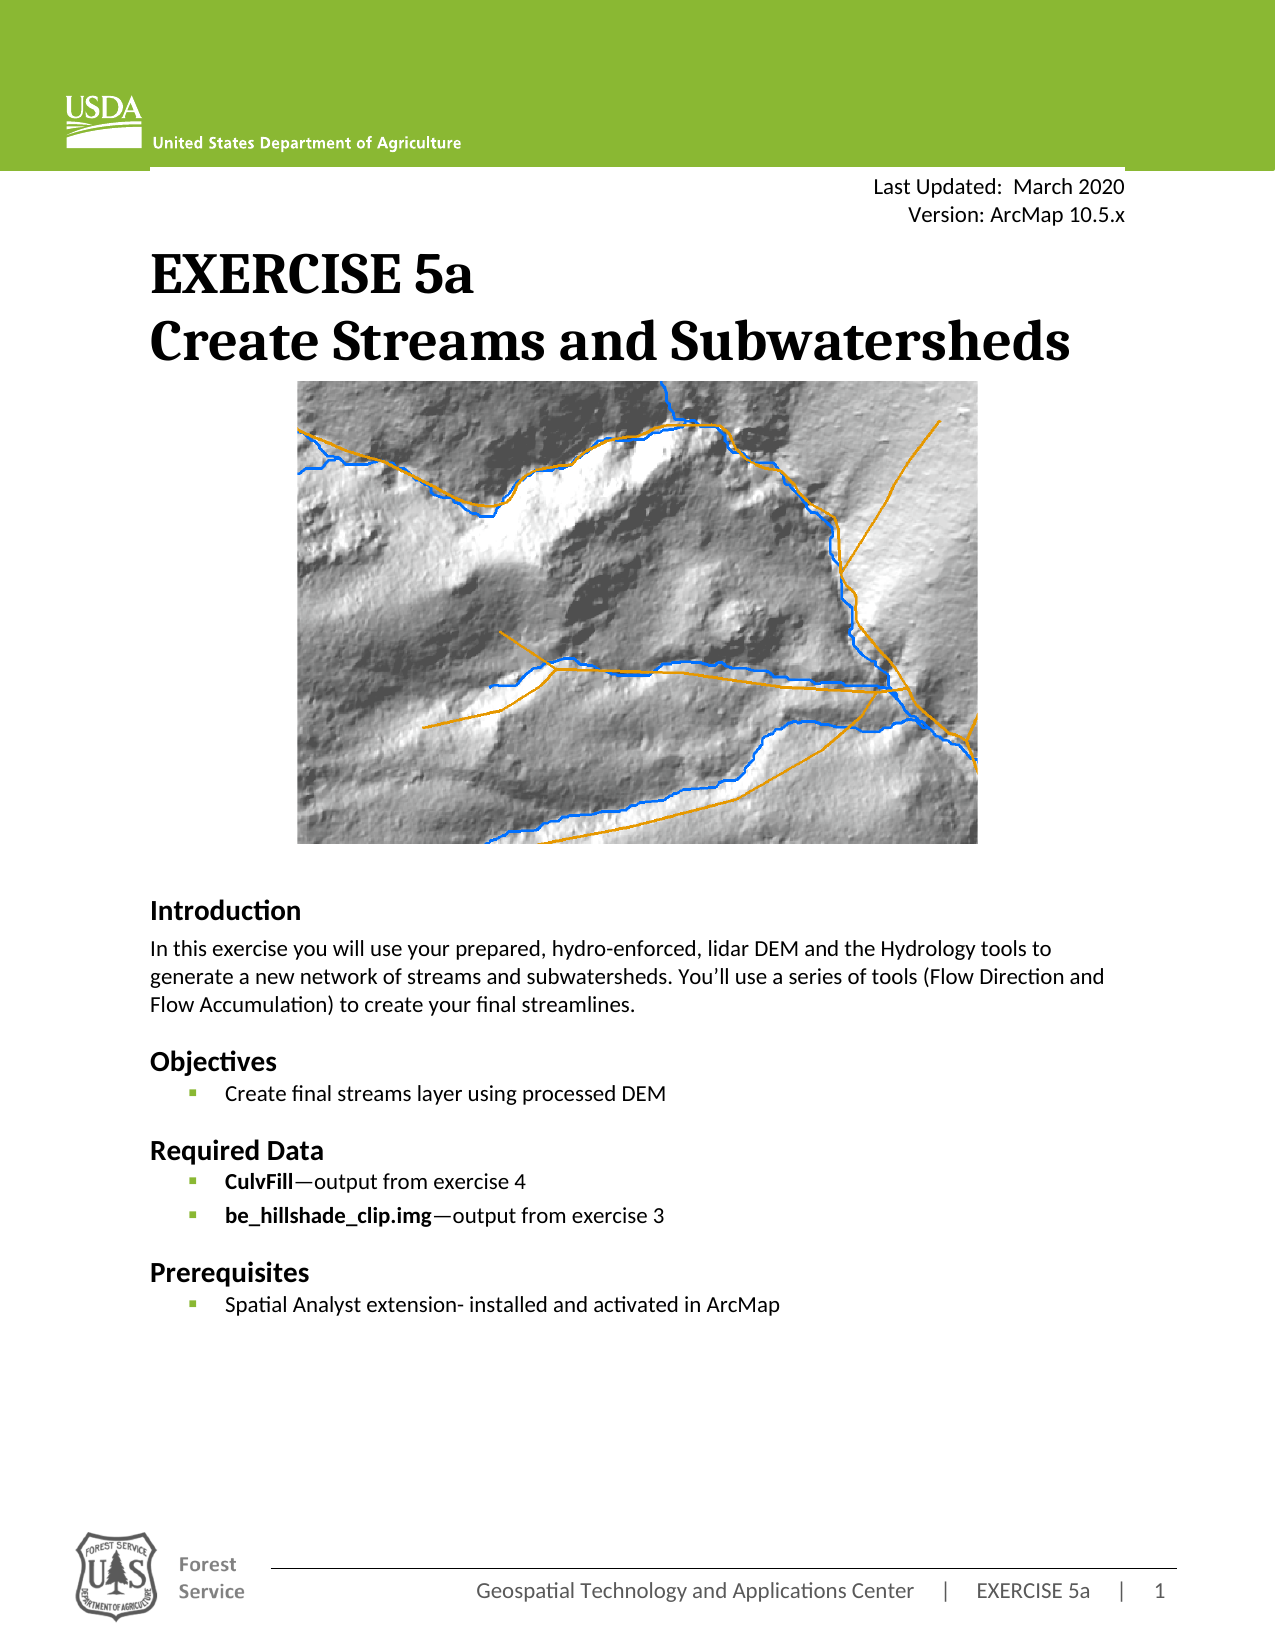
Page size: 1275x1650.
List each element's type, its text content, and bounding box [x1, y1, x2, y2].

text Version: ArcMap 10.5.x [150, 200, 1125, 228]
text Create Streams and Subwatersheds [150, 308, 1125, 375]
text Last Updated: March 2020 [150, 167, 1125, 200]
picture [297, 381, 978, 844]
text Prerequisites [150, 1254, 1125, 1290]
list CulvFill—output from exercise 4 [187, 1167, 1125, 1195]
list Create final streams layer using processed DEM [187, 1079, 1125, 1107]
text Objectives [150, 1043, 1125, 1079]
text Required Data [150, 1132, 1125, 1167]
list Spatial Analyst extension- installed and activated in ArcMap [187, 1290, 1125, 1318]
list Introduction [150, 892, 1125, 928]
list In this exercise you will use your prepared, hydro-enforced, lidar DEM and the Hydrology tools to generate a new network of streams and subwatersheds. You’ll use a series of tools (Flow Direction and Flow Accumulation) to create your final streamlines. [150, 934, 1125, 1018]
list be_hillshade_clip.img—output from exercise 3 [187, 1202, 1125, 1229]
subtitle EXERCISE 5a [150, 241, 1125, 308]
picture [68, 1528, 253, 1631]
